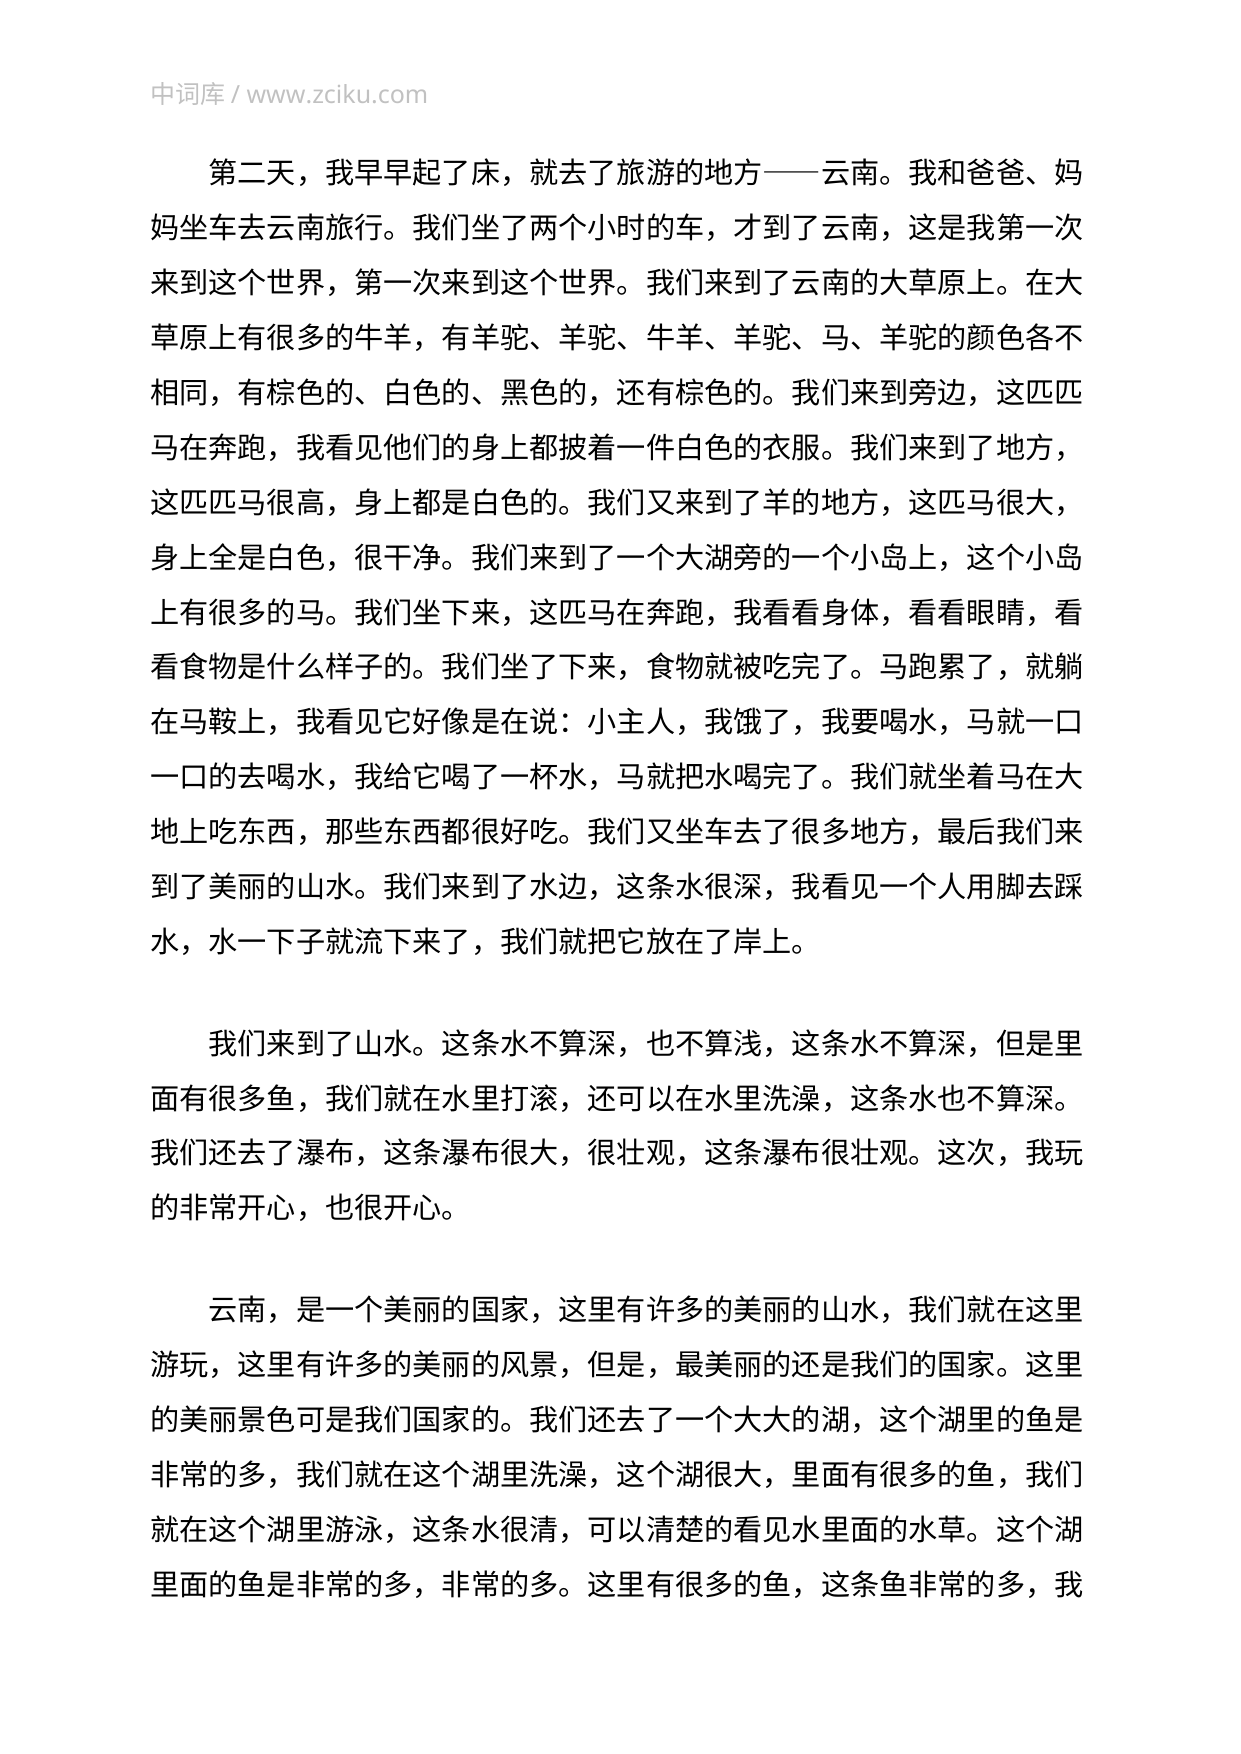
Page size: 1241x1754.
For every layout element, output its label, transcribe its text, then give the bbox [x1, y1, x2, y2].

text 我们来到了山水。这条水不算深，也不算浅，这条水不算深，但是里面有很多鱼，我们就在水里打滚，还可以在水里洗澡，这条水也不算深。我们还去了瀑布，这条瀑布很大，很壮观，这条瀑布很壮观。这次，我玩的非常开心，也很开心。 [150, 1020, 1090, 1227]
text 第二天，我早早起了床，就去了旅游的地方——云南。我和爸爸、妈妈坐车去云南旅行。我们坐了两个小时的车，才到了云南，这是我第一次来到这个世界，第一次来到这个世界。我们来到了云南的大草原上。在大草原上有很多的牛羊，有羊驼、羊驼、牛羊、羊驼、马、羊驼的颜色各不相同，有棕色的、白色的、黑色的，还有棕色的。我们来到旁边，这匹匹马在奔跑，我看见他们的身上都披着一件白色的衣服。我们来到了地方，这匹匹马很高，身上都是白色的。我们又来到了羊的地方，这匹马很大，身上全是白色，很干净。我们来到了一个大湖旁的一个小岛上，这个小岛上有很多的马。我们坐下来，这匹马在奔跑，我看看身体，看看眼睛，看看食物是什么样子的。我们坐了下来，食物就被吃完了。马跑累了，就躺在马鞍上，我看见它好像是在说：小主人，我饿了，我要喝水，马就一口一口的去喝水，我给它喝了一杯水，马就把水喝完了。我们就坐着马在大地上吃东西，那些东西都很好吃。我们又坐车去了很多地方，最后我们来到了美丽的山水。我们来到了水边，这条水很深，我看见一个人用脚去踩水，水一下子就流下来了，我们就把它放在了岸上。 [150, 150, 1090, 961]
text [150, 1287, 1090, 1603]
